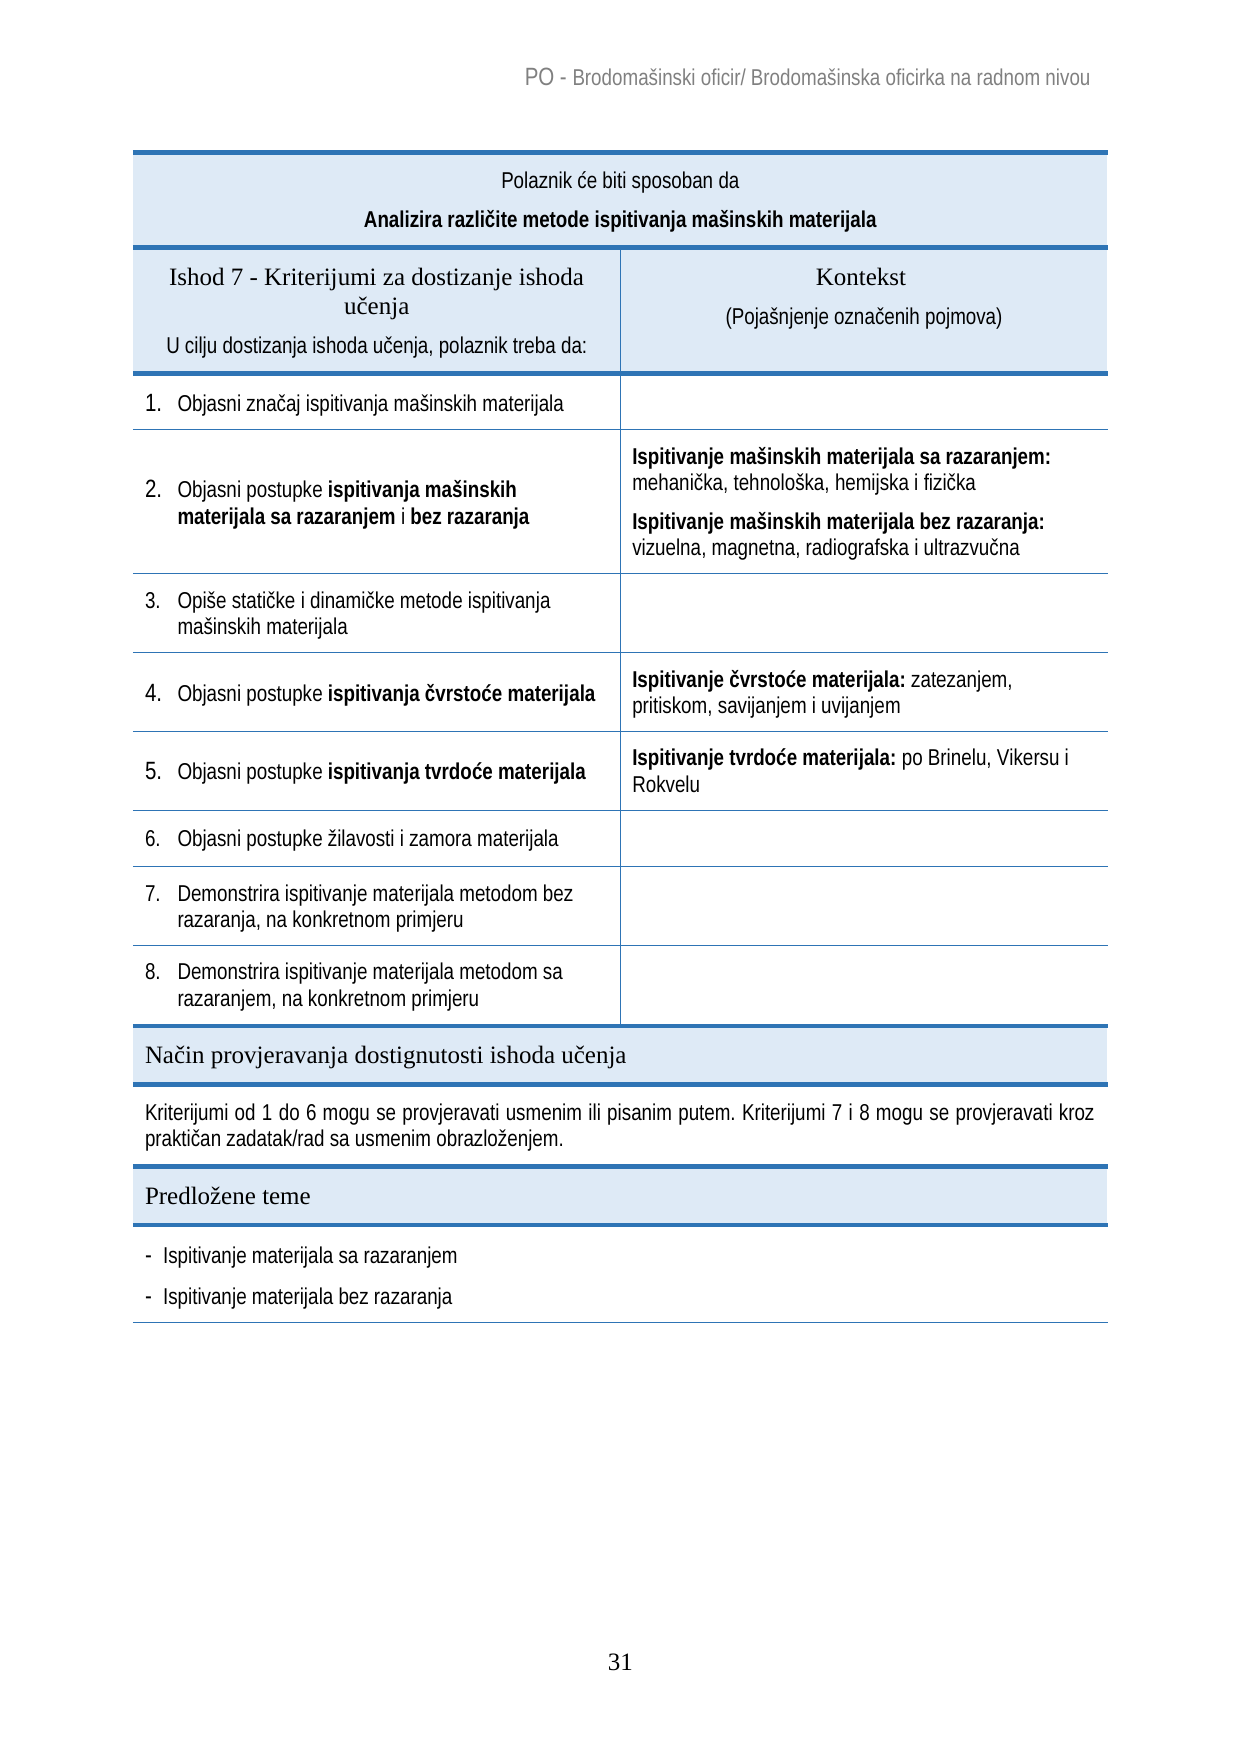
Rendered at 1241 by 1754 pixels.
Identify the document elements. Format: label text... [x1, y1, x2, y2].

table_header Analizira različite metode ispitivanja mašinskih materijala [133, 155, 1107, 245]
table_cell Ispitivanje materijala sa razaranjem Ispitivanje materijala bez razaranja [133, 1227, 1107, 1322]
table_cell Objasni postupke ispitivanja mašinskih materijala sa razaranjem i bez razaranja [133, 430, 620, 573]
table_cell Kriterijumi od 1 do 6 mogu se provjeravati usmenim ili pisanim putem. Kriterijumi 7 i 8 mogu se provjeravati kroz praktičan zadatak/rad sa usmenim obrazloženjem. [133, 1087, 1107, 1164]
table_cell [621, 250, 1107, 371]
table_cell [621, 376, 1107, 429]
table_cell Opiše statičke i dinamičke metode ispitivanja mašinskih materijala [133, 574, 620, 652]
table_cell Ispitivanje mašinskih materijala sa razaranjem: mehanička, tehnološka, hemijska i fizička Ispitivanje mašinskih materijala bez razaranja: vizuelna, magnetna, radiografska i ultrazvučna [621, 430, 1107, 573]
table_cell [621, 867, 1107, 945]
table_cell [133, 250, 620, 371]
table_cell [621, 811, 1107, 866]
table_cell Demonstrira ispitivanje materijala metodom sa razaranjem, na konkretnom primjeru [133, 946, 620, 1023]
table_cell [621, 574, 1107, 652]
table_cell Objasni postupke ispitivanja čvrstoće materijala [133, 653, 620, 731]
table_cell Demonstrira ispitivanje materijala metodom bez razaranja, na konkretnom primjeru [133, 867, 620, 945]
table_cell Ispitivanje čvrstoće materijala: zatezanjem, pritiskom, savijanjem i uvijanjem [621, 653, 1107, 731]
table_cell Objasni postupke ispitivanja tvrdoće materijala [133, 732, 620, 809]
table_cell [133, 1169, 1107, 1223]
table_cell [133, 1028, 1107, 1082]
table_cell [621, 946, 1107, 1023]
table_cell Objasni značaj ispitivanja mašinskih materijala [133, 376, 620, 429]
table_cell Ispitivanje tvrdoće materijala: po Brinelu, Vikersu i Rokvelu [621, 732, 1107, 809]
table_cell Objasni postupke žilavosti i zamora materijala [133, 811, 620, 866]
